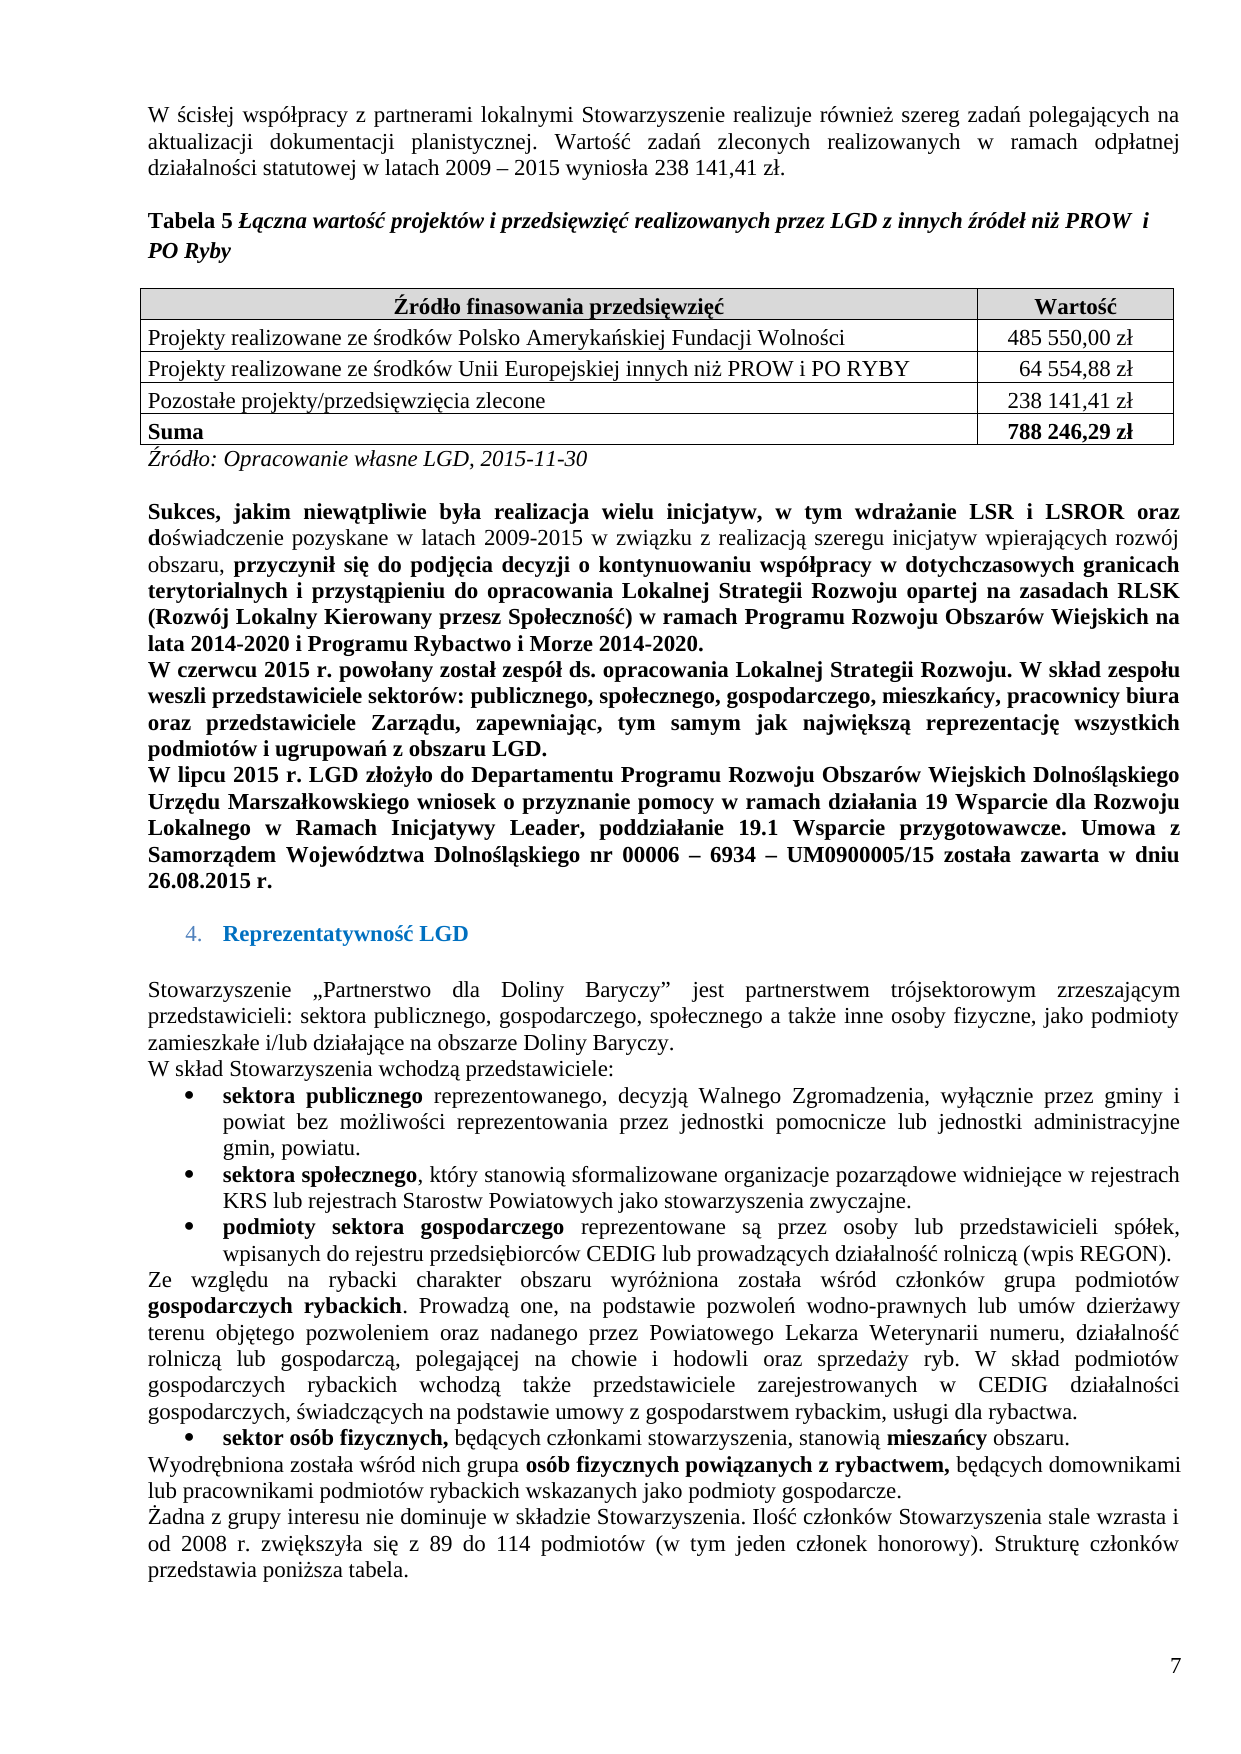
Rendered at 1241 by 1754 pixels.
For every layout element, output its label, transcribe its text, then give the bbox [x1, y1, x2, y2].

text Stowarzyszenie „Partnerstwo dla Doliny Baryczy” jest partnerstwem trójsektorowym zrzeszającym przedstawicieli: sektora publicznego, gospodarczego, społecznego a także inne osoby fizyczne, jako podmioty zamieszkałe i/lub działające na obszarze Doliny Baryczy. [148, 976, 1181, 1055]
text Tabela 5 Łączna wartość projektów i przedsięwzięć realizowanych przez LGD z innych źródeł niż PROW i PO Ryby [148, 207, 1181, 263]
text Źródło: Opracowanie własne LGD, 2015-11-30 [148, 445, 1181, 472]
list Reprezentatywność LGD [185, 920, 1181, 946]
table_cell Pozostałe projekty/przedsięwzięcia zlecone [141, 383, 977, 413]
table_cell Suma [141, 414, 977, 444]
text W skład Stowarzyszenia wchodzą przedstawiciele: [148, 1055, 1181, 1082]
table_header Wartość [978, 289, 1173, 319]
text Żadna z grupy interesu nie dominuje w składzie Stowarzyszenia. Ilość członków Stowarzyszenia stale wzrasta i od 2008 r. zwiększyła się z 89 do 114 podmiotów (w tym jeden członek honorowy). Strukturę członków przedstawia poniższa tabela. [148, 1503, 1181, 1582]
list podmioty sektora gospodarczego reprezentowane są przez osoby lub przedstawicieli spółek, wpisanych do rejestru przedsiębiorców CEDIG lub prowadzących działalność rolniczą (wpis REGON). [185, 1213, 1181, 1266]
table_cell 788 246,29 zł [978, 414, 1173, 444]
table_cell 238 141,41 zł [978, 383, 1173, 413]
table_cell 64 554,88 zł [978, 352, 1173, 382]
text W czerwcu 2015 r. powołany został zespół ds. opracowania Lokalnej Strategii Rozwoju. W skład zespołu weszli przedstawiciele sektorów: publicznego, społecznego, gospodarczego, mieszkańcy, pracownicy biura oraz przedstawiciele Zarządu, zapewniając, tym samym jak największą reprezentację wszystkich podmiotów i ugrupowań z obszaru LGD. [148, 656, 1181, 762]
text Sukces, jakim niewątpliwie była realizacja wielu inicjatyw, w tym wdrażanie LSR i LSROR oraz doświadczenie pozyskane w latach 2009-2015 w związku z realizacją szeregu inicjatyw wpierających rozwój obszaru, przyczynił się do podjęcia decyzji o kontynuowaniu współpracy w dotychczasowych granicach terytorialnych i przystąpieniu do opracowania Lokalnej Strategii Rozwoju opartej na zasadach RLSK (Rozwój Lokalny Kierowany przesz Społeczność) w ramach Programu Rozwoju Obszarów Wiejskich na lata 2014-2020 i Programu Rybactwo i Morze 2014-2020. [148, 498, 1181, 656]
text W ścisłej współpracy z partnerami lokalnymi Stowarzyszenie realizuje również szereg zadań polegających na aktualizacji dokumentacji planistycznej. Wartość zadań zleconych realizowanych w ramach odpłatnej działalności statutowej w latach 2009 – 2015 wyniosła 238 141,41 zł. [148, 101, 1181, 180]
table_cell Projekty realizowane ze środków Unii Europejskiej innych niż PROW i PO RYBY [141, 352, 977, 382]
list sektora społecznego, który stanowią sformalizowane organizacje pozarządowe widniejące w rejestrach KRS lub rejestrach Starostw Powiatowych jako stowarzyszenia zwyczajne. [185, 1161, 1181, 1213]
text Wyodrębniona została wśród nich grupa osób fizycznych powiązanych z rybactwem, będących domownikami lub pracownikami podmiotów rybackich wskazanych jako podmioty gospodarcze. [148, 1451, 1181, 1503]
table_header Źródło finasowania przedsięwzięć [141, 289, 977, 319]
list sektora publicznego reprezentowanego, decyzją Walnego Zgromadzenia, wyłącznie przez gminy i powiat bez możliwości reprezentowania przez jednostki pomocnicze lub jednostki administracyjne gmin, powiatu. [185, 1082, 1181, 1161]
table_cell 485 550,00 zł [978, 320, 1173, 351]
table_cell Projekty realizowane ze środków Polsko Amerykańskiej Fundacji Wolności [141, 320, 977, 351]
list sektor osób fizycznych, będących członkami stowarzyszenia, stanowią mieszańcy obszaru. [185, 1424, 1181, 1451]
text Ze względu na rybacki charakter obszaru wyróżniona została wśród członków grupa podmiotów gospodarczych rybackich. Prowadzą one, na podstawie pozwoleń wodno-prawnych lub umów dzierżawy terenu objętego pozwoleniem oraz nadanego przez Powiatowego Lekarza Weterynarii numeru, działalność rolniczą lub gospodarczą, polegającej na chowie i hodowli oraz sprzedaży ryb. W skład podmiotów gospodarczych rybackich wchodzą także przedstawiciele zarejestrowanych w CEDIG działalności gospodarczych, świadczących na podstawie umowy z gospodarstwem rybackim, usługi dla rybactwa. [148, 1266, 1181, 1424]
text W lipcu 2015 r. LGD złożyło do Departamentu Programu Rozwoju Obszarów Wiejskich Dolnośląskiego Urzędu Marszałkowskiego wniosek o przyznanie pomocy w ramach działania 19 Wsparcie dla Rozwoju Lokalnego w Ramach Inicjatywy Leader, poddziałanie 19.1 Wsparcie przygotowawcze. Umowa z Samorządem Województwa Dolnośląskiego nr 00006 – 6934 – UM0900005/15 została zawarta w dniu 26.08.2015 r. [148, 762, 1181, 893]
